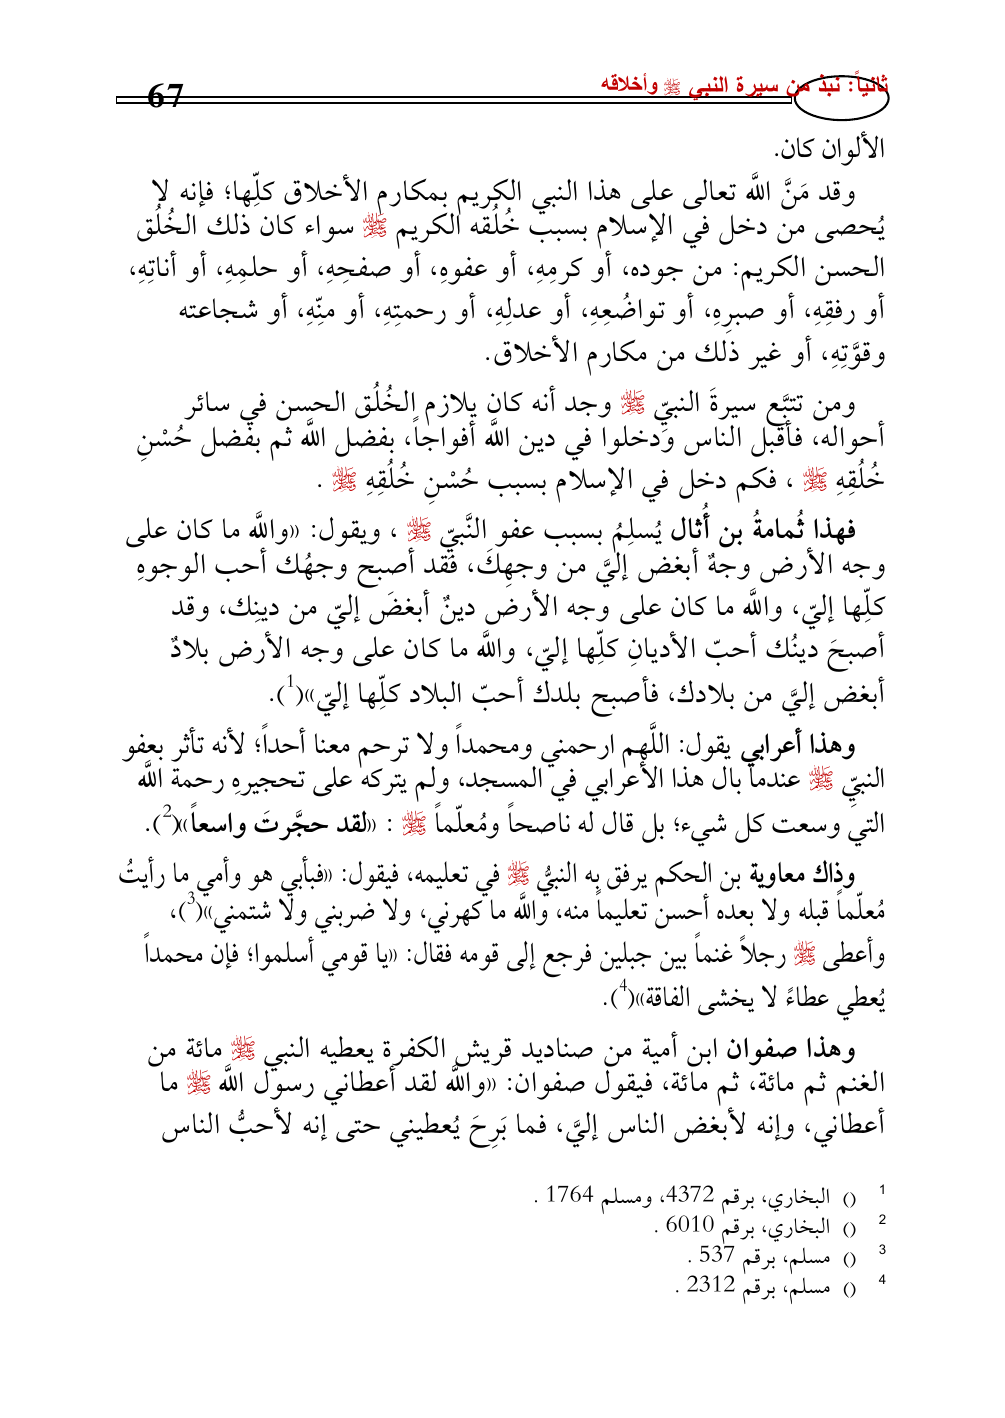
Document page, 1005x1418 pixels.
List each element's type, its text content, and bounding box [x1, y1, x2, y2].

text وذاك معاوية بن الحكم يرفق به النبيُّ في تعليمه، فيقول: «فبأبي هو وأمي ما رأيتُ مُعلّماً قبله ولا بعده أحسن تعليماً منه، واللَّه ما كهرني، ولا ضربني ولا شتمني»()، وأعطى رجلاً غنماً بين جبلين فرجع إلى قومه فقال: «يا قومي أسلموا؛ فإن محمداً يُعطي عطاءً لا يخشى الفاقة»(). [118, 849, 886, 1023]
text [118, 1023, 886, 1151]
text وهذا أعرابي يقول: اللَّهم ارحمني ومحمداً ولا ترحم معنا أحداً؛ لأنه تأثر بعفو النبيِّ عندما بال هذا الأعرابي في المسجد، ولم يتركه على تحجيرهِ رحمة اللَّه التي وسعت كل شيء؛ بل قال له ناصحاً ومُعلّماً : «لقد حجَّرتَ واسعاً»(). [118, 719, 886, 849]
text فهذا ثُمامةُ بن أُثال يُسلِمُ بسبب عفو النَّبيِّ ، ويقول: «واللَّه ما كان على وجه الأرض وجهٌ أبغض إليَّ من وجهِكَ، فقد أصبح وجهُك أحب الوجوهِ كلِّها إليّ، واللَّه ما كان على وجه الأرض دينٌ أبغضَ إليّ من دينِك، وقد أصبحَ دينُك أحبّ الأديانِ كلِّها إليّ، واللَّه ما كان على وجه الأرض بلادٌ أبغض إليَّ من بلادك، فأصبح بلدك أحبّ البلاد كلِّها إليّ»(). [118, 505, 886, 719]
text ومن تتبَّع سيرةَ النبيِّ وجد أنه كان يلازم الخُلُق الحسن في سائر أحواله، فأقبل الناس ودخلوا في دين اللَّه أفواجاً، بفضل اللَّه ثم بفضل حُسْنِ خُلُقِهِ ، فكم دخل في الإسلام بسبب حُسْنِ خُلُقِهِ . [118, 378, 886, 505]
text وقد مَنَّ اللَّه تعالى على هذا النبي الكريم بمكارم الأخلاق كلِّها؛ فإنه لا يُحصى من دخل في الإسلام بسبب خُلُقه الكريم سواء كان ذلك الخُلُق الحسن الكريم: من جوده، أو كرمِهِ، أو عفوهِ، أو صفحِهِ، أو حلمِهِ، أو أناتِهِ، أو رفقِهِ، أو صبرِهِ، أو تواضُعِهِ، أو عدلِهِ، أو رحمتِهِ، أو منِّهِ، أو شجاعته وقوَّتِهِ، أو غير ذلك من مكارم الأخلاق. [118, 166, 886, 378]
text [118, 124, 886, 166]
